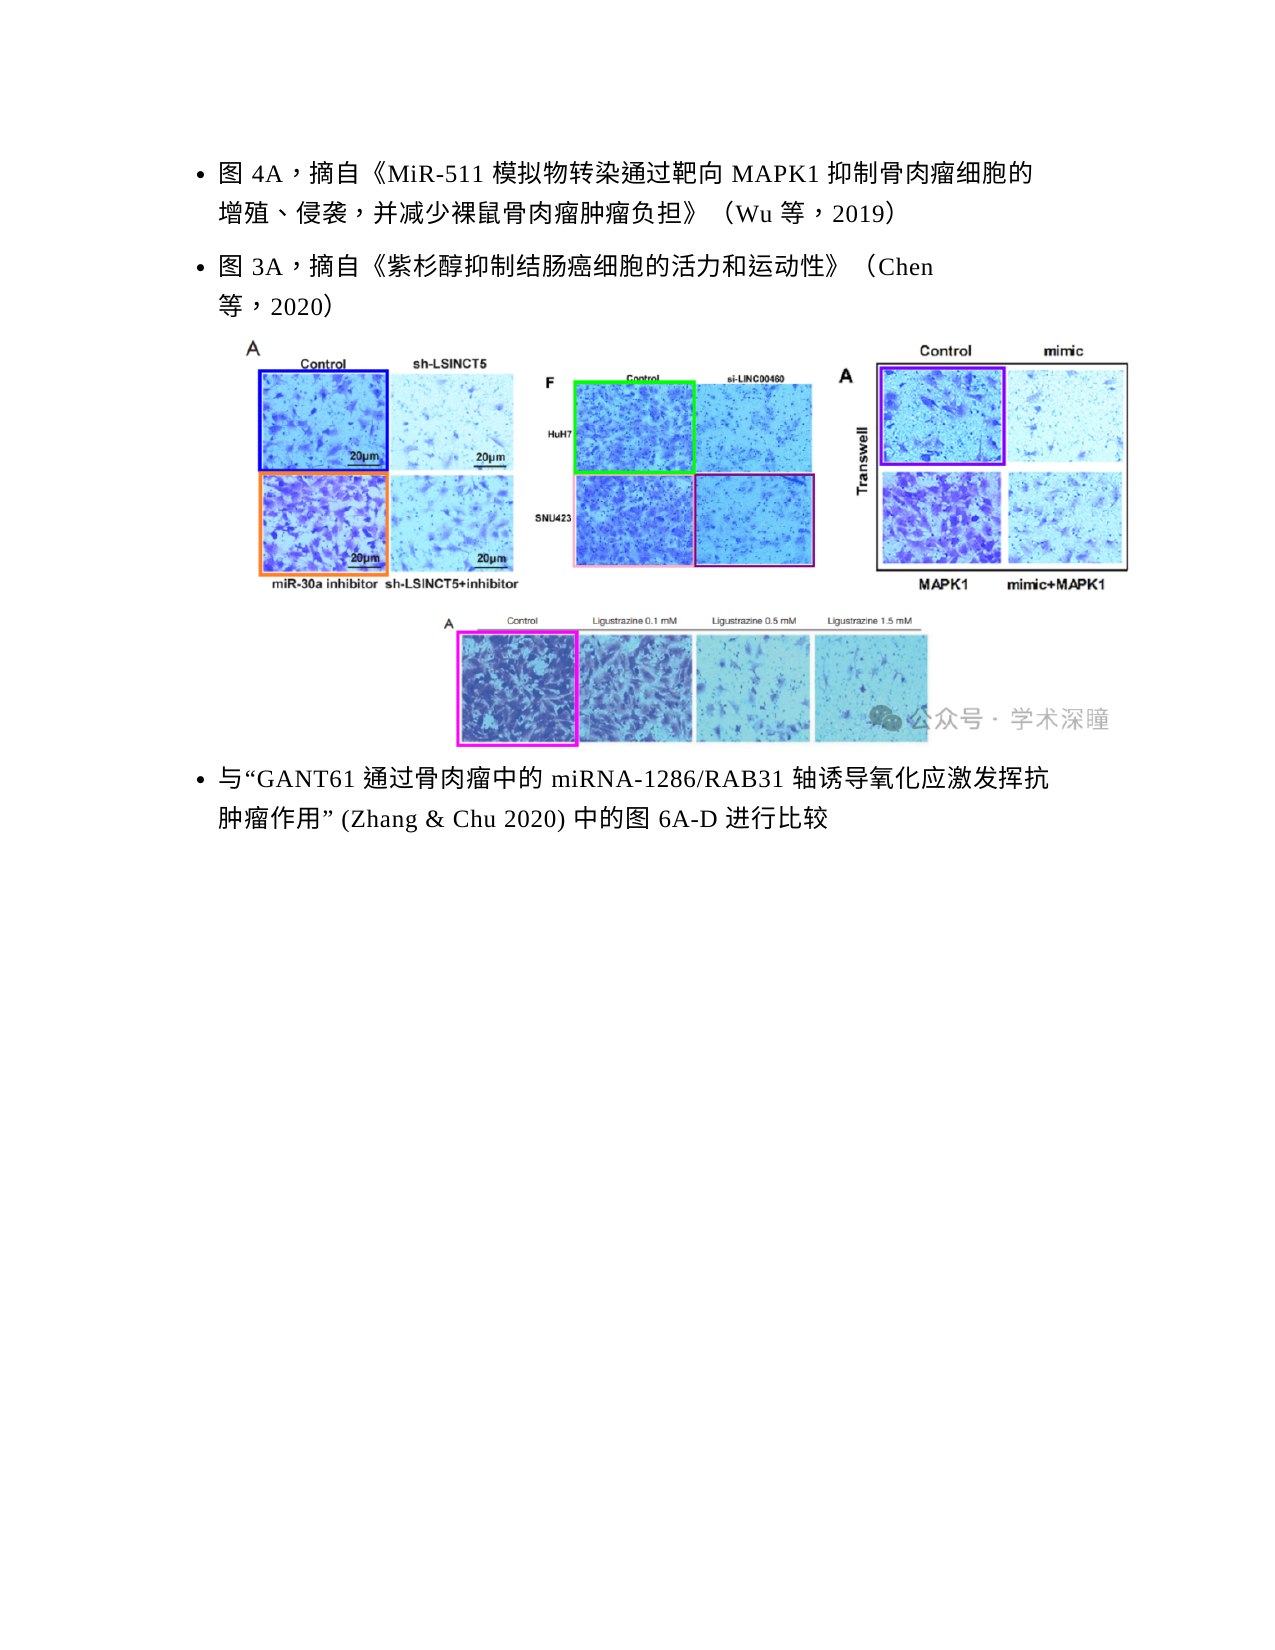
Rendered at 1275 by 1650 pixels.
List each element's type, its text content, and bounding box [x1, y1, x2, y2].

list 图 3A，摘自《紫杉醇抑制结肠癌细胞的活力和运动性》（Chen 等，2020） [197, 242, 1056, 322]
list 图 4A，摘自《MiR-511 模拟物转染通过靶向 MAPK1 抑制骨肉瘤细胞的增殖、侵袭，并减少裸鼠骨肉瘤肿瘤负担》（Wu 等，2019） [197, 150, 1056, 230]
picture [237, 335, 1138, 755]
list 与“GANT61 通过骨肉瘤中的 miRNA‐1286/RAB31 轴诱导氧化应激发挥抗肿瘤作用” (Zhang & Chu 2020) 中的图 6A-D 进行比较 [197, 755, 1056, 835]
